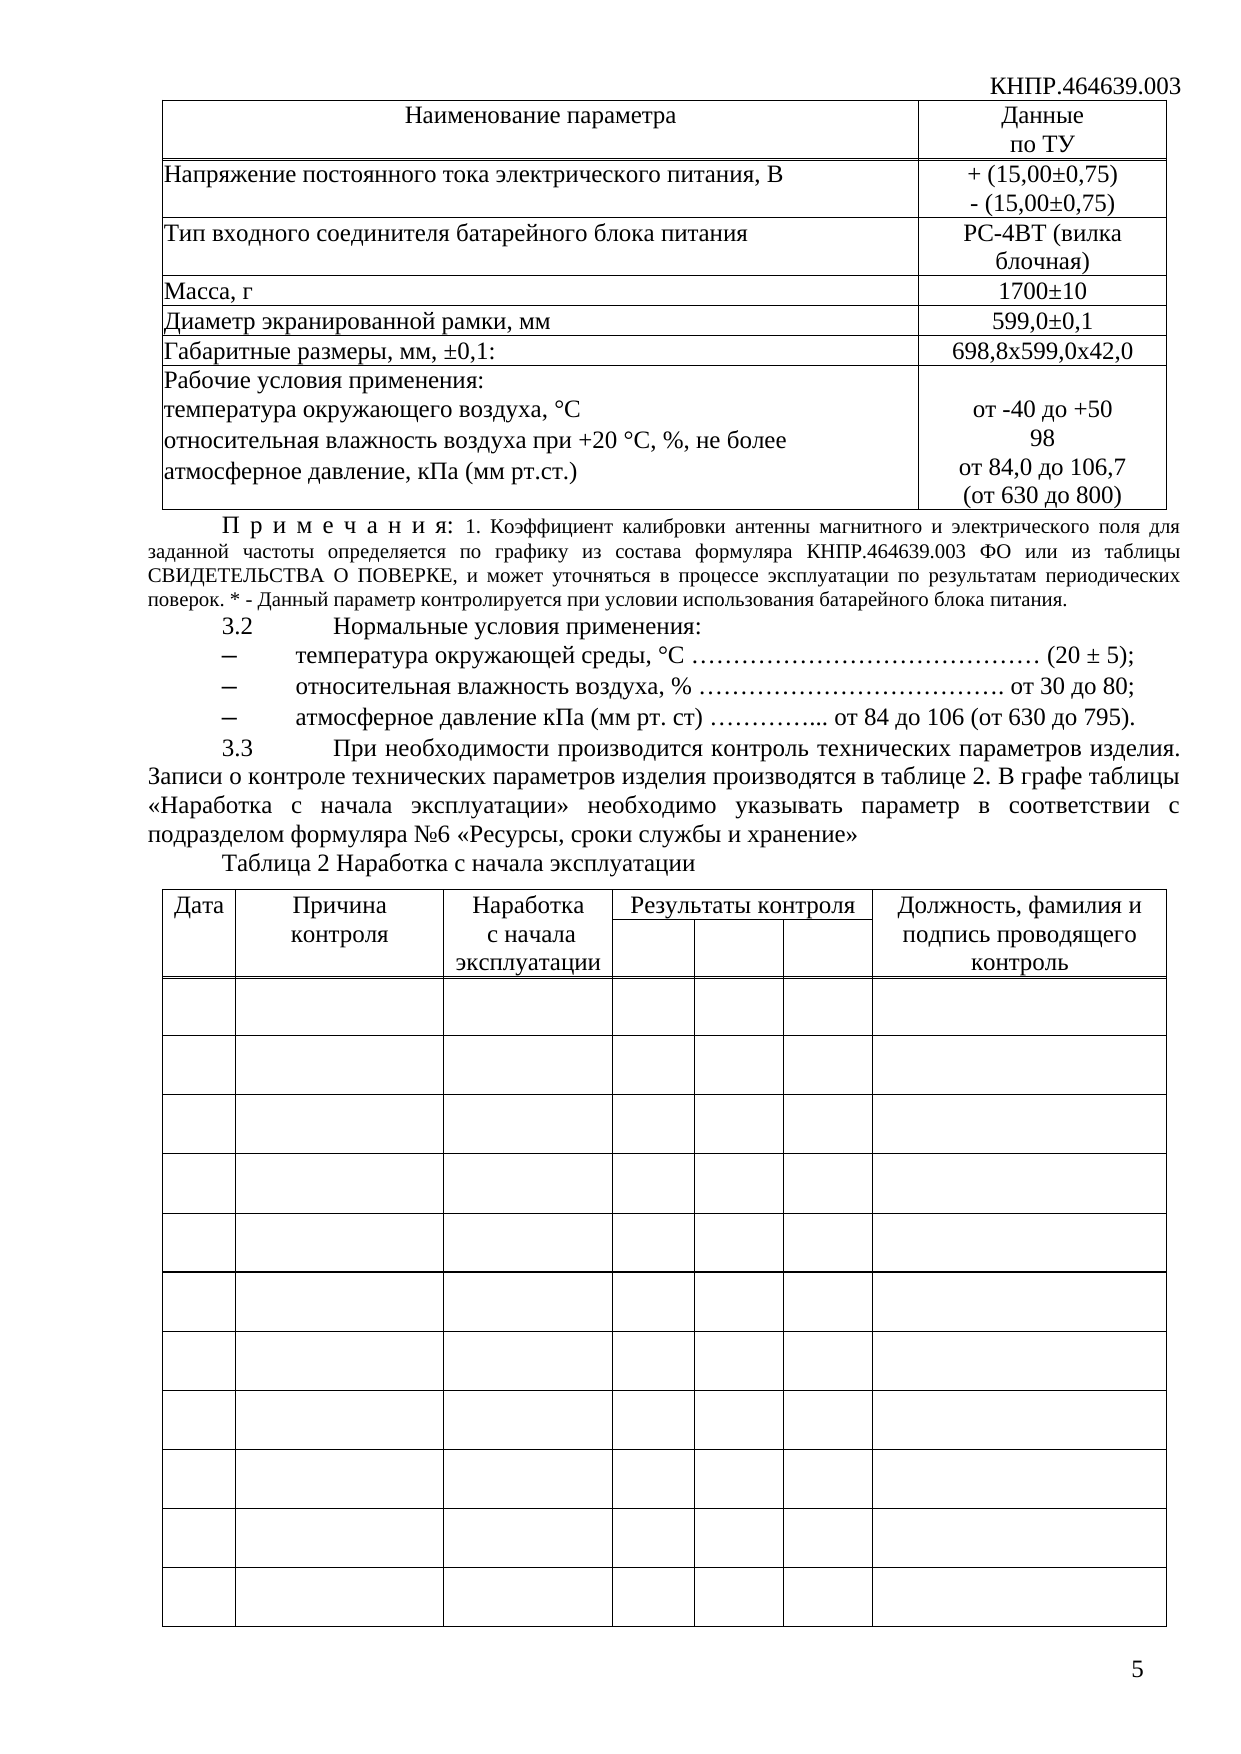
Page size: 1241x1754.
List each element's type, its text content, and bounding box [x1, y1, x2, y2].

table_cell [163, 1154, 235, 1212]
table_cell [873, 1036, 1166, 1094]
table_cell [613, 920, 694, 976]
table_cell [444, 1036, 612, 1094]
table_cell [695, 1391, 783, 1449]
table_cell [695, 979, 783, 1035]
table_header Результаты контроля [613, 890, 872, 919]
list температура окружающей среды, °С …………………………………… (20 ± 5); [148, 640, 1181, 671]
table_cell [784, 1214, 872, 1271]
table_cell [236, 1509, 443, 1567]
table_cell [444, 1450, 612, 1508]
table_header Наработка с начала эксплуатации [444, 890, 612, 976]
table_cell [444, 1095, 612, 1153]
table_cell [873, 1273, 1166, 1331]
list атмосферное давление кПа (мм рт. ст) …………... от 84 до 106 (от 630 до 795). [148, 702, 1181, 733]
table_cell [236, 1095, 443, 1153]
table_cell [695, 1332, 783, 1389]
table_cell [695, 1154, 783, 1212]
table_cell [784, 1332, 872, 1389]
table_cell [444, 1568, 612, 1626]
table_cell [613, 1273, 694, 1331]
table_cell Тип входного соединителя батарейного блока питания [163, 218, 918, 275]
table_header Должность, фамилия и подпись проводящего контроль [873, 890, 1166, 976]
table_cell [873, 1154, 1166, 1212]
table_cell [163, 1509, 235, 1567]
table_cell [695, 1214, 783, 1271]
table_cell [444, 1332, 612, 1389]
table_cell [444, 979, 612, 1035]
table_cell [163, 1095, 235, 1153]
table_cell [695, 1095, 783, 1153]
table_cell [784, 1568, 872, 1626]
table_cell [784, 1273, 872, 1331]
table_cell [236, 979, 443, 1035]
text П р и м е ч а н и я: 1. Коэффициент калибровки антенны магнитного и электрического поля для заданной частоты определяется по графику из состава формуляра КНПР.464639.003 ФО или из таблицы СВИДЕТЕЛЬСТВА О ПОВЕРКЕ, и может уточняться в процессе эксплуатации по результатам периодических поверок. * - Данный параметр контролируется при условии использования батарейного блока питания. [148, 510, 1181, 611]
table_cell [444, 1391, 612, 1449]
table_cell [236, 1568, 443, 1626]
table_cell [695, 1568, 783, 1626]
list При необходимости производится контроль технических параметров изделия. Записи о контроле технических параметров изделия производятся в таблице 2. В графе таблицы «Наработка с начала эксплуатации» необходимо указывать параметр в соответствии с подразделом формуляра №6 «Ресурсы, сроки службы и хранение» [148, 733, 1181, 848]
list относительная влажность воздуха, % ………………………………. от 30 до 80; [148, 671, 1181, 702]
table_cell Диаметр экранированной рамки, мм [163, 306, 918, 335]
table_cell [163, 1214, 235, 1271]
table_cell [784, 1450, 872, 1508]
table_cell [444, 1509, 612, 1567]
table_header Причина контроля [236, 890, 443, 976]
table_header Данные по ТУ [919, 101, 1166, 158]
table_cell [163, 1568, 235, 1626]
table_cell [695, 1273, 783, 1331]
table_cell [163, 1391, 235, 1449]
table_cell РС-4ВТ (вилка блочная) [919, 218, 1166, 275]
table_cell [784, 1509, 872, 1567]
table_cell [613, 1036, 694, 1094]
table_cell [613, 1332, 694, 1389]
table_cell [695, 920, 783, 976]
table_cell Габаритные размеры, мм, ±0,1: [163, 336, 918, 364]
table_cell [613, 1509, 694, 1567]
list Нормальные условия применения: [148, 611, 1181, 640]
table_cell 1700±10 [919, 276, 1166, 305]
table_cell [163, 1450, 235, 1508]
table_cell [784, 979, 872, 1035]
table_cell [695, 1509, 783, 1567]
table_cell [613, 1214, 694, 1271]
table_cell [236, 1214, 443, 1271]
text Таблица 2 Наработка с начала эксплуатации [148, 848, 1181, 876]
table_cell Напряжение постоянного тока электрического питания, В [163, 161, 918, 217]
table_cell [873, 1332, 1166, 1389]
table_cell [163, 1332, 235, 1389]
table_cell [873, 1391, 1166, 1449]
table_cell [613, 979, 694, 1035]
table_cell [613, 1568, 694, 1626]
table_cell [784, 920, 872, 976]
table_cell Масса, г [163, 276, 918, 305]
table_cell [236, 1154, 443, 1212]
table_cell [784, 1391, 872, 1449]
table_cell [873, 1214, 1166, 1271]
table_cell [613, 1450, 694, 1508]
table_cell [784, 1036, 872, 1094]
table_header Наименование параметра [163, 101, 918, 158]
table_cell Рабочие условия применения: температура окружающего воздуха, °С относительная влажность воздуха при +20 °С, %, не более атмосферное давление, кПа (мм рт.ст.) [163, 366, 918, 509]
table_cell [695, 1450, 783, 1508]
table_cell [163, 1036, 235, 1094]
table_cell [163, 979, 235, 1035]
table_cell [444, 1273, 612, 1331]
table_cell [784, 1095, 872, 1153]
table_cell [873, 1095, 1166, 1153]
table_cell [236, 1273, 443, 1331]
table_cell [163, 1273, 235, 1331]
table_cell [873, 1450, 1166, 1508]
table_cell [613, 1154, 694, 1212]
table_header Дата [163, 890, 235, 976]
table_cell + (15,00±0,75) - (15,00±0,75) [919, 161, 1166, 217]
table_cell 698,8х599,0х42,0 [919, 336, 1166, 364]
table_cell [236, 1450, 443, 1508]
table_cell [784, 1154, 872, 1212]
table_cell [444, 1214, 612, 1271]
table_cell 599,0±0,1 [919, 306, 1166, 335]
table_cell [873, 1509, 1166, 1567]
table_cell [444, 1154, 612, 1212]
table_cell от -40 до +50 98 от 84,0 до 106,7 (от 630 до 800) [919, 366, 1166, 509]
table_cell [236, 1391, 443, 1449]
table_cell [873, 1568, 1166, 1626]
table_cell [236, 1036, 443, 1094]
table_cell [695, 1036, 783, 1094]
table_cell [613, 1391, 694, 1449]
table_cell [613, 1095, 694, 1153]
table_cell [236, 1332, 443, 1389]
table_cell [873, 979, 1166, 1035]
